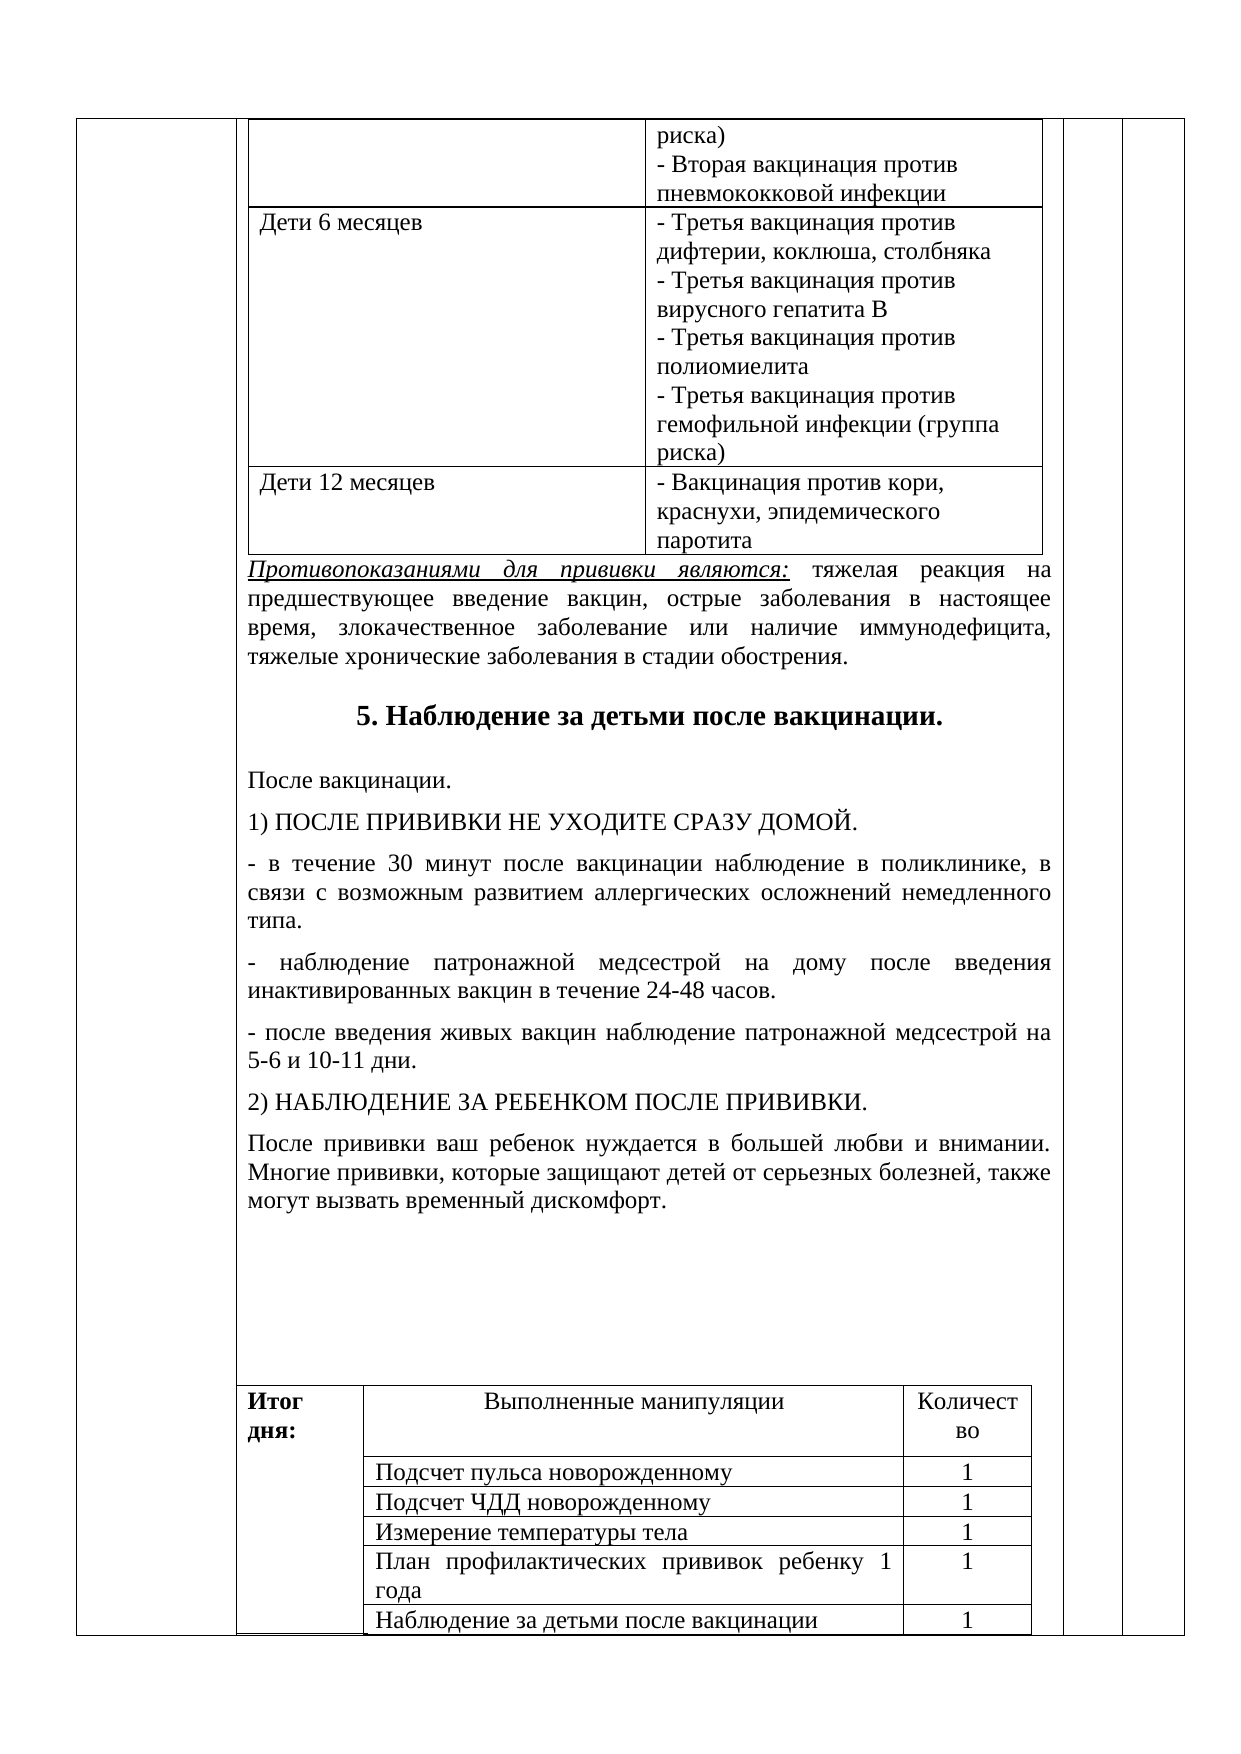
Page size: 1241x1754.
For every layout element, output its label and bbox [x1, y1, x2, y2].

table_cell [1123, 119, 1184, 1635]
table_cell [77, 119, 236, 1635]
table_cell [237, 119, 1063, 1635]
table_cell [1064, 119, 1122, 1635]
